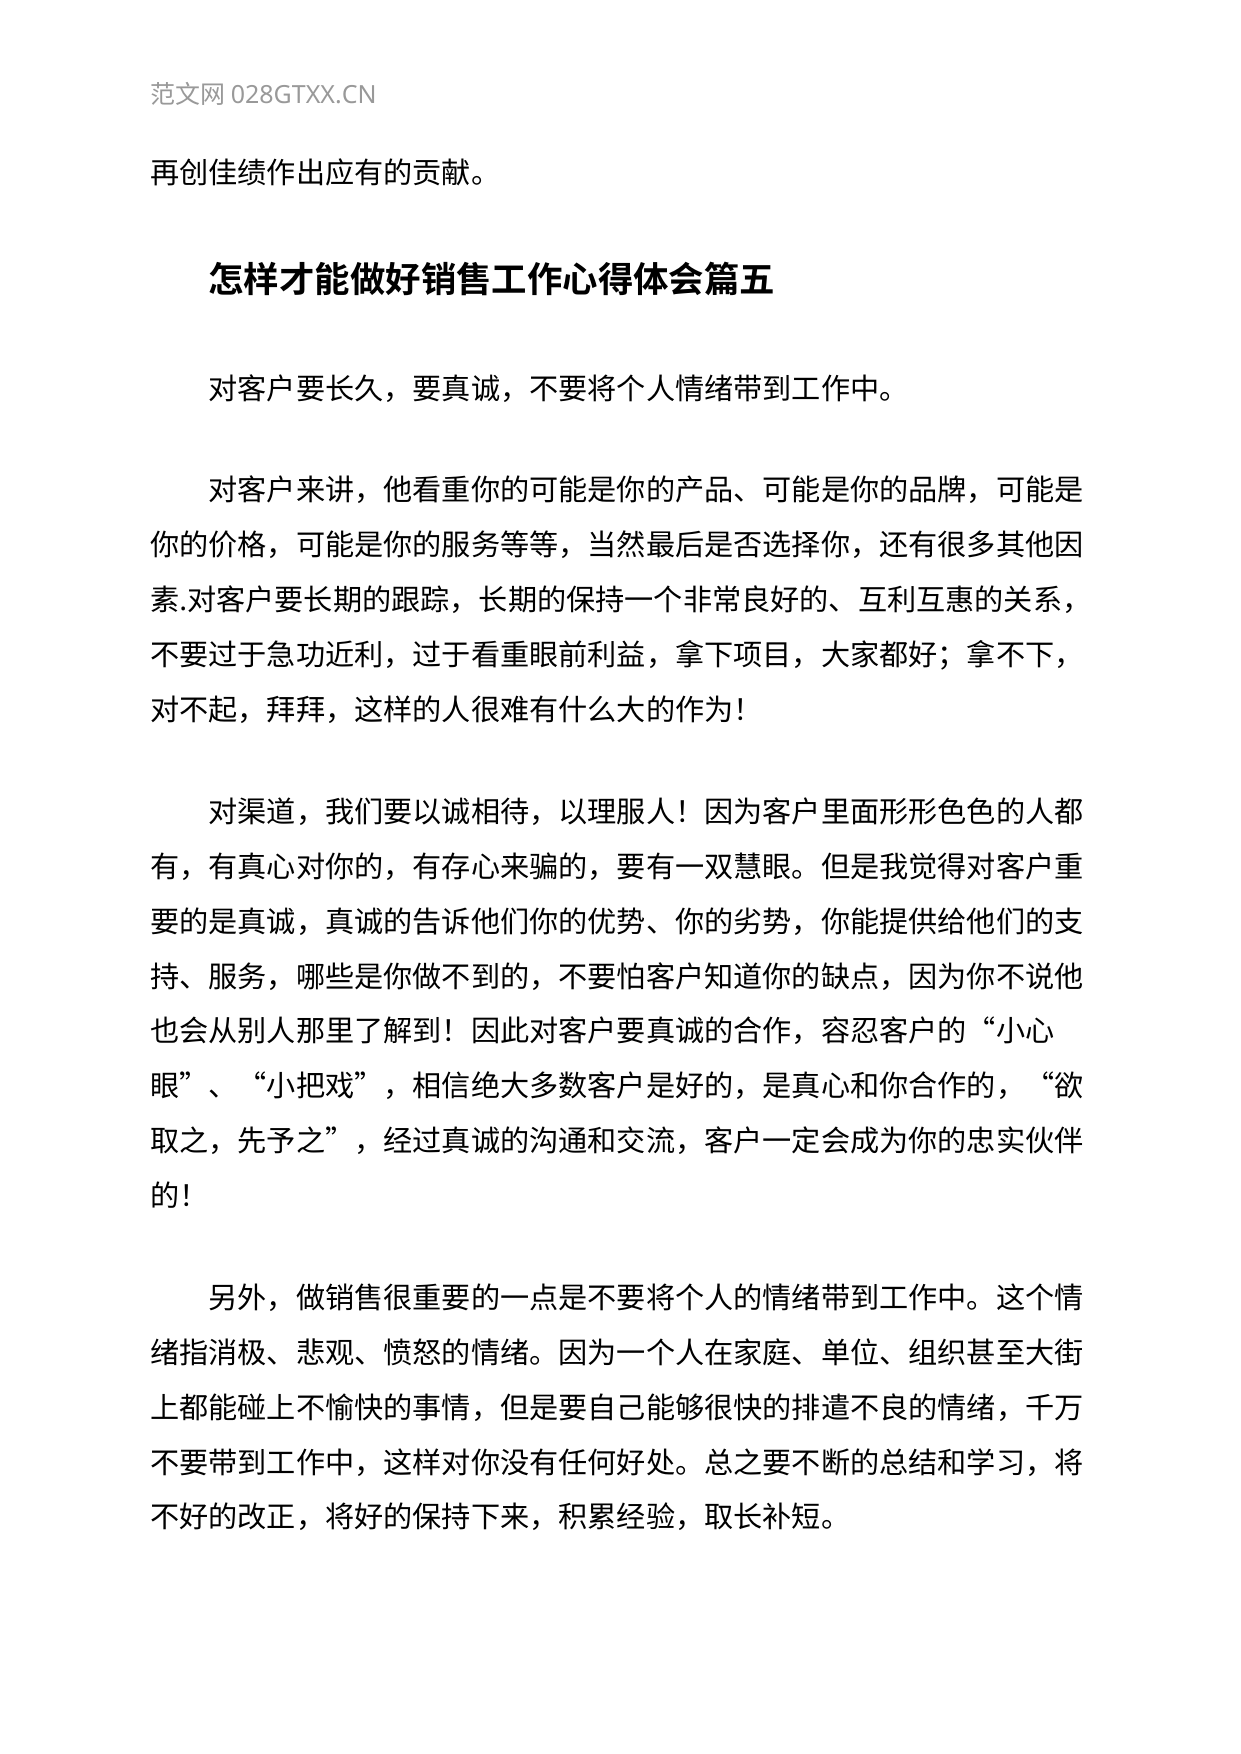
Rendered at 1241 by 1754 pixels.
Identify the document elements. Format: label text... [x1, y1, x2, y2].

text 怎样才能做好销售工作心得体会篇五 [150, 252, 1090, 303]
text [150, 150, 1090, 192]
text 对客户要长久，要真诚，不要将个人情绪带到工作中。 [150, 365, 1090, 407]
text 对渠道，我们要以诚相待，以理服人！因为客户里面形形色色的人都有，有真心对你的，有存心来骗的，要有一双慧眼。但是我觉得对客户重要的是真诚，真诚的告诉他们你的优势、你的劣势，你能提供给他们的支持、服务，哪些是你做不到的，不要怕客户知道你的缺点，因为你不说他也会从别人那里了解到！因此对客户要真诚的合作，容忍客户的“小心眼”、“小把戏”，相信绝大多数客户是好的，是真心和你合作的，“欲取之，先予之”，经过真诚的沟通和交流，客户一定会成为你的忠实伙伴的！ [150, 788, 1090, 1215]
text 对客户来讲，他看重你的可能是你的产品、可能是你的品牌，可能是你的价格，可能是你的服务等等，当然最后是否选择你，还有很多其他因素.对客户要长期的跟踪，长期的保持一个非常良好的、互利互惠的关系，不要过于急功近利，过于看重眼前利益，拿下项目，大家都好；拿不下，对不起，拜拜，这样的人很难有什么大的作为！ [150, 467, 1090, 729]
text 另外，做销售很重要的一点是不要将个人的情绪带到工作中。这个情绪指消极、悲观、愤怒的情绪。因为一个人在家庭、单位、组织甚至大街上都能碰上不愉快的事情，但是要自己能够很快的排遣不良的情绪，千万不要带到工作中，这样对你没有任何好处。总之要不断的总结和学习，将不好的改正，将好的保持下来，积累经验，取长补短。 [150, 1274, 1090, 1536]
